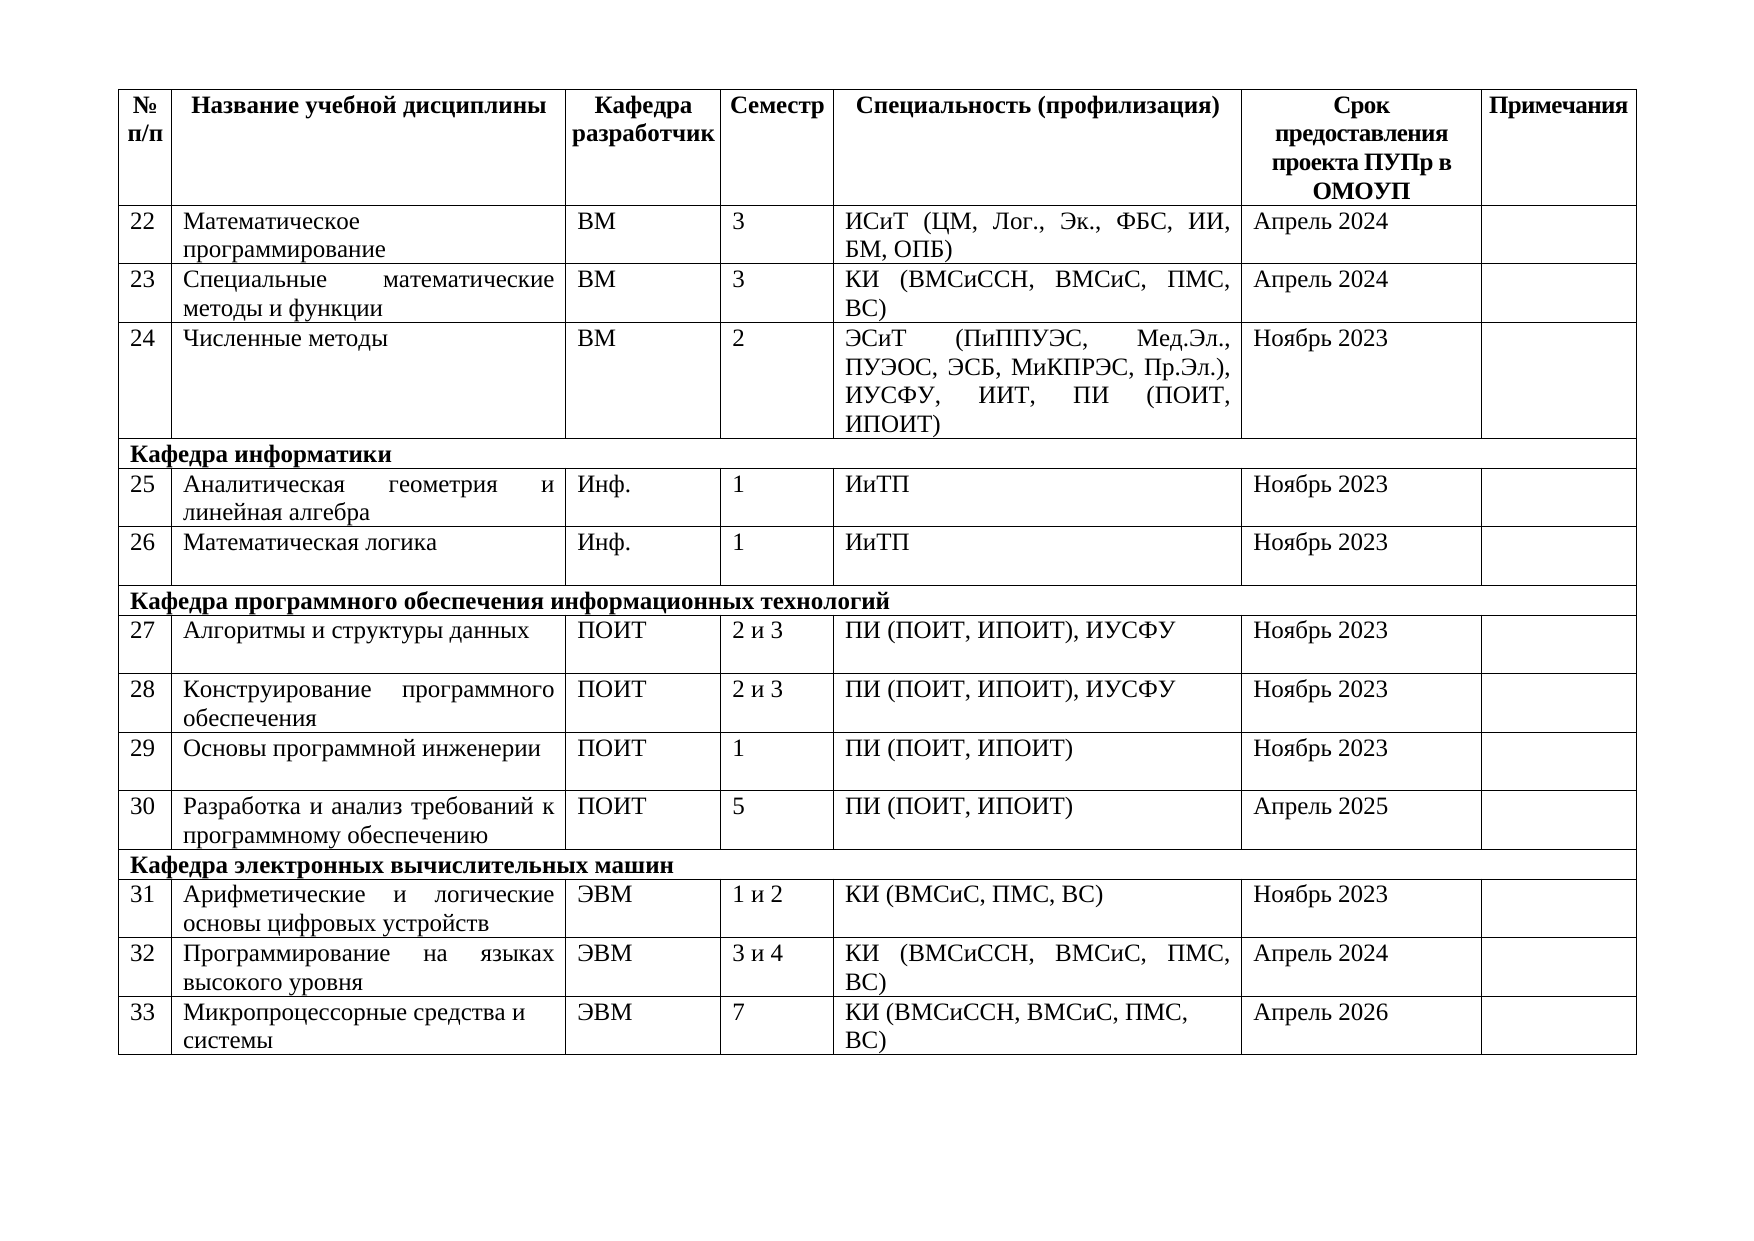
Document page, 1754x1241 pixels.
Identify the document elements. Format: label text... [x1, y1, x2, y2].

table_cell КИ (ВМСиССН, ВМСиС, ПМС, ВС) [834, 264, 1241, 322]
table_cell Конструирование программного обеспечения [172, 674, 565, 732]
table_cell [1482, 938, 1636, 996]
table_cell 1 [721, 527, 833, 585]
table_header Специальность (профилизация) [834, 90, 1241, 205]
table_cell Апрель 2024 [1242, 938, 1481, 996]
table_cell Апрель 2024 [1242, 206, 1481, 263]
table_cell Численные методы [172, 323, 565, 438]
table_cell Ноябрь 2023 [1242, 674, 1481, 732]
table_cell [119, 880, 171, 937]
table_cell Основы программной инженерии [172, 733, 565, 790]
table_cell Ноябрь 2023 [1242, 880, 1481, 937]
table_cell ПИ (ПОИТ, ИПОИТ), ИУСФУ [834, 616, 1241, 673]
table_cell Ноябрь 2023 [1242, 527, 1481, 585]
table_cell Апрель 2024 [1242, 264, 1481, 322]
table_cell ИСиТ (ЦМ, Лог., Эк., ФБС, ИИ, БМ, ОПБ) [834, 206, 1241, 263]
table_cell ВМ [566, 206, 720, 263]
table_cell ПОИТ [566, 616, 720, 673]
table_cell [119, 527, 171, 585]
table_cell Ноябрь 2023 [1242, 733, 1481, 790]
table_cell [1482, 469, 1636, 526]
table_cell [119, 674, 171, 732]
table_cell Аналитическая геометрия и линейная алгебра [172, 469, 565, 526]
table_cell 7 [721, 997, 833, 1054]
table_cell [1482, 323, 1636, 438]
table_cell Алгоритмы и структуры данных [172, 616, 565, 673]
table_cell ИиТП [834, 469, 1241, 526]
table_cell ПИ (ПОИТ, ИПОИТ) [834, 791, 1241, 849]
table_cell Микропроцессорные средства и системы [172, 997, 565, 1054]
table_cell Ноябрь 2023 [1242, 469, 1481, 526]
table_cell Кафедра программного обеспечения информационных технологий [119, 586, 1636, 614]
table_cell ВМ [566, 323, 720, 438]
table_cell ЭСиТ (ПиППУЭС, Мед.Эл., ПУЭОС, ЭСБ, МиКПРЭС, Пр.Эл.), ИУСФУ, ИИТ, ПИ (ПОИТ, ИПОИТ) [834, 323, 1241, 438]
table_header Срок предоставления проекта ПУПр в ОМОУП [1242, 90, 1481, 205]
table_cell [1482, 791, 1636, 849]
table_cell Специальные математические методы и функции [172, 264, 565, 322]
table_header Название учебной дисциплины [172, 90, 565, 205]
table_cell 2 [721, 323, 833, 438]
table_cell 1 [721, 469, 833, 526]
table_cell Разработка и анализ требований к программному обеспечению [172, 791, 565, 849]
table_cell [1482, 616, 1636, 673]
table_cell ЭВМ [566, 880, 720, 937]
table_cell [1482, 997, 1636, 1054]
table_cell ВМ [566, 264, 720, 322]
table_cell Программирование на языках высокого уровня [172, 938, 565, 996]
table_cell 3 [721, 264, 833, 322]
table_cell [119, 997, 171, 1054]
table_cell [1482, 880, 1636, 937]
table_cell 5 [721, 791, 833, 849]
table_cell [119, 206, 171, 263]
table_cell ПОИТ [566, 674, 720, 732]
table_header Примечания [1482, 90, 1636, 205]
table_cell Кафедра электронных вычислительных машин [119, 850, 1636, 878]
table_cell Математическое программирование [172, 206, 565, 263]
table_cell КИ (ВМСиС, ПМС, ВС) [834, 880, 1241, 937]
table_cell ПИ (ПОИТ, ИПОИТ), ИУСФУ [834, 674, 1241, 732]
table_cell 3 и 4 [721, 938, 833, 996]
table_cell [119, 791, 171, 849]
table_cell 1 [721, 733, 833, 790]
table_cell [119, 323, 171, 438]
table_cell [119, 733, 171, 790]
table_cell [1482, 733, 1636, 790]
table_header Семестр [721, 90, 833, 205]
table_cell [119, 938, 171, 996]
table_cell [1482, 206, 1636, 263]
table_cell Инф. [566, 469, 720, 526]
table_cell ПОИТ [566, 791, 720, 849]
table_cell [1482, 527, 1636, 585]
table_header Кафедра разработчик [566, 90, 720, 205]
table_cell [119, 264, 171, 322]
table_cell [1482, 264, 1636, 322]
table_cell Кафедра информатики [119, 439, 1636, 468]
table_cell Инф. [566, 527, 720, 585]
table_cell [1482, 674, 1636, 732]
table_cell ПИ (ПОИТ, ИПОИТ) [834, 733, 1241, 790]
table_cell [119, 616, 171, 673]
table_cell Математическая логика [172, 527, 565, 585]
table_header № п/п [119, 90, 171, 205]
table_cell Апрель 2025 [1242, 791, 1481, 849]
table_cell ПОИТ [566, 733, 720, 790]
table_cell 2 и 3 [721, 674, 833, 732]
table_cell ЭВМ [566, 938, 720, 996]
table_cell КИ (ВМСиССН, ВМСиС, ПМС, ВС) [834, 997, 1241, 1054]
table_cell [119, 469, 171, 526]
table_cell Ноябрь 2023 [1242, 323, 1481, 438]
table_cell Арифметические и логические основы цифровых устройств [172, 880, 565, 937]
table_cell 1 и 2 [721, 880, 833, 937]
table_cell ИиТП [834, 527, 1241, 585]
table_cell КИ (ВМСиССН, ВМСиС, ПМС, ВС) [834, 938, 1241, 996]
table_cell Апрель 2026 [1242, 997, 1481, 1054]
table_cell 3 [721, 206, 833, 263]
table_cell 2 и 3 [721, 616, 833, 673]
table_cell Ноябрь 2023 [1242, 616, 1481, 673]
table_cell ЭВМ [566, 997, 720, 1054]
